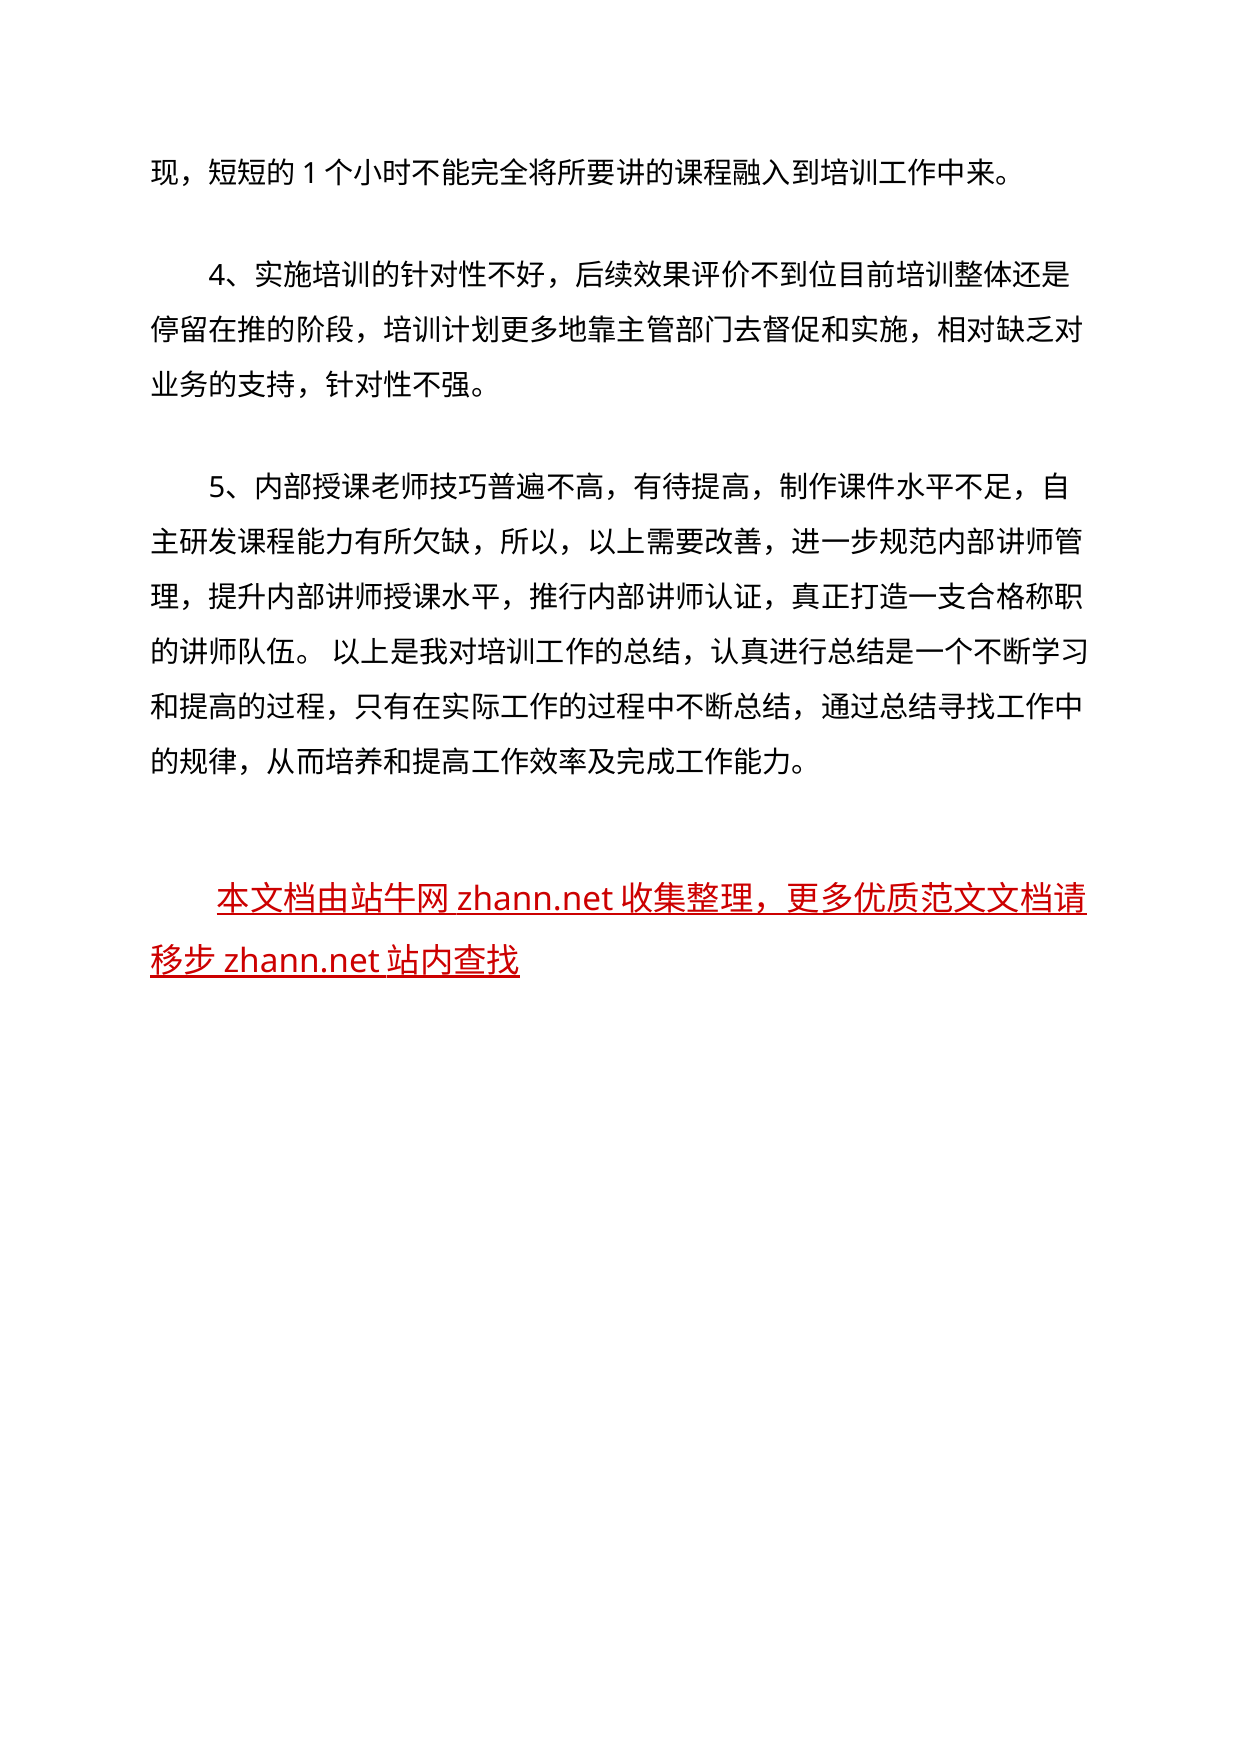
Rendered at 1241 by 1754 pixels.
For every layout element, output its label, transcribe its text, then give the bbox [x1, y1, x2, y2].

text 5、内部授课老师技巧普遍不高，有待提高，制作课件水平不足，自主研发课程能力有所欠缺，所以，以上需要改善，进一步规范内部讲师管理，提升内部讲师授课水平，推行内部讲师认证，真正打造一支合格称职的讲师队伍。 以上是我对培训工作的总结，认真进行总结是一个不断学习和提高的过程，只有在实际工作的过程中不断总结，通过总结寻找工作中的规律，从而培养和提高工作效率及完成工作能力。 [150, 464, 1090, 781]
text 4、实施培训的针对性不好，后续效果评价不到位目前培训整体还是停留在推的阶段，培训计划更多地靠主管部门去督促和实施，相对缺乏对业务的支持，针对性不强。 [150, 252, 1090, 404]
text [150, 150, 1090, 192]
text 本文档由站牛网zhann.net收集整理，更多优质范文文档请移步zhann.net站内查找 [150, 871, 1090, 982]
